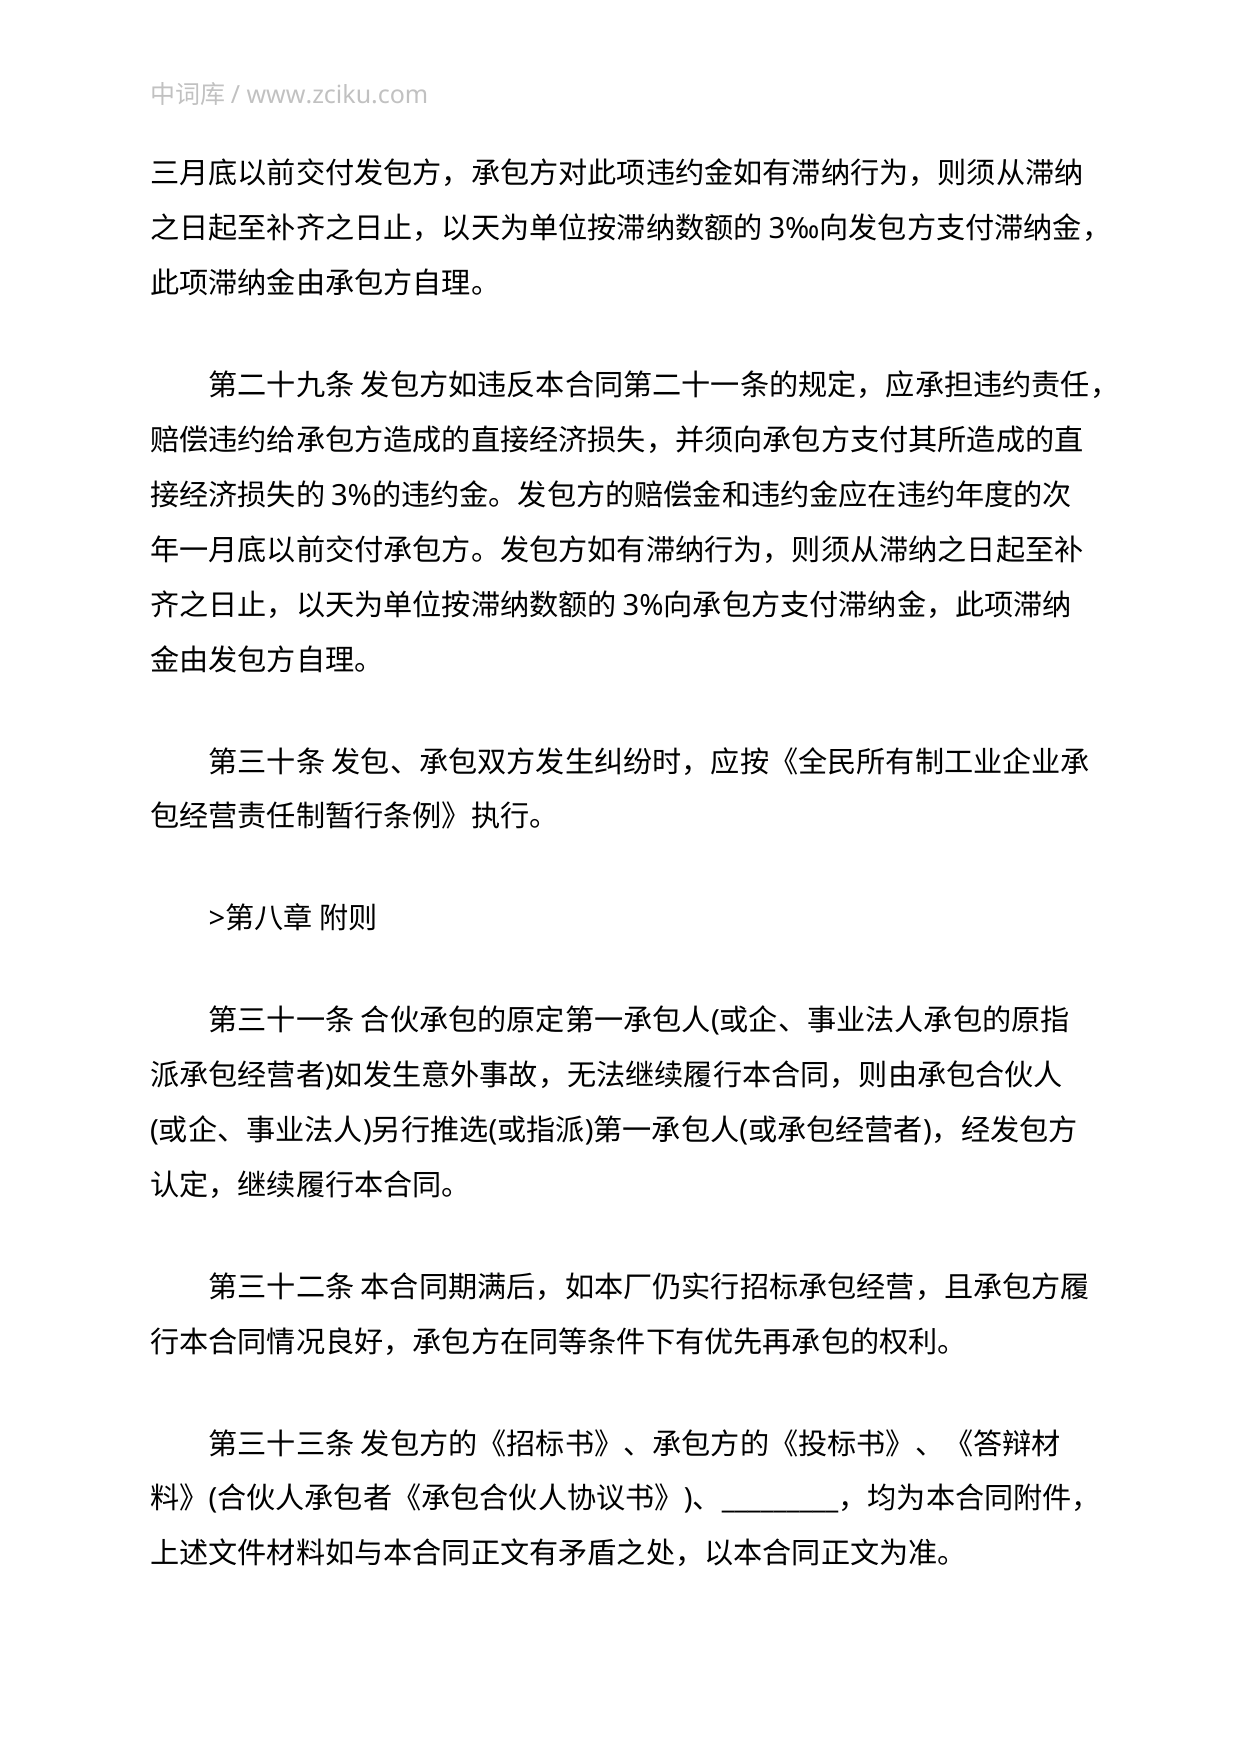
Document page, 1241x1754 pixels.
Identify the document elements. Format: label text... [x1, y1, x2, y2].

text 第三十条 发包、承包双方发生纠纷时，应按《全民所有制工业企业承包经营责任制暂行条例》执行。 [150, 738, 1090, 835]
text 第三十一条 合伙承包的原定第一承包人(或企、事业法人承包的原指派承包经营者)如发生意外事故，无法继续履行本合同，则由承包合伙人(或企、事业法人)另行推选(或指派)第一承包人(或承包经营者)，经发包方认定，继续履行本合同。 [150, 997, 1090, 1204]
text >第八章 附则 [150, 895, 1090, 937]
text 第二十九条 发包方如违反本合同第二十一条的规定，应承担违约责任，赔偿违约给承包方造成的直接经济损失，并须向承包方支付其所造成的直接经济损失的3%的违约金。发包方的赔偿金和违约金应在违约年度的次年一月底以前交付承包方。发包方如有滞纳行为，则须从滞纳之日起至补齐之日止，以天为单位按滞纳数额的3%向承包方支付滞纳金，此项滞纳金由发包方自理。 [150, 362, 1090, 679]
text 第三十二条 本合同期满后，如本厂仍实行招标承包经营，且承包方履行本合同情况良好，承包方在同等条件下有优先再承包的权利。 [150, 1263, 1090, 1361]
text 第三十三条 发包方的《招标书》、承包方的《投标书》、《答辩材料》(合伙人承包者《承包合伙人协议书》)、_________，均为本合同附件，上述文件材料如与本合同正文有矛盾之处，以本合同正文为准。 [150, 1420, 1090, 1572]
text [150, 150, 1090, 302]
